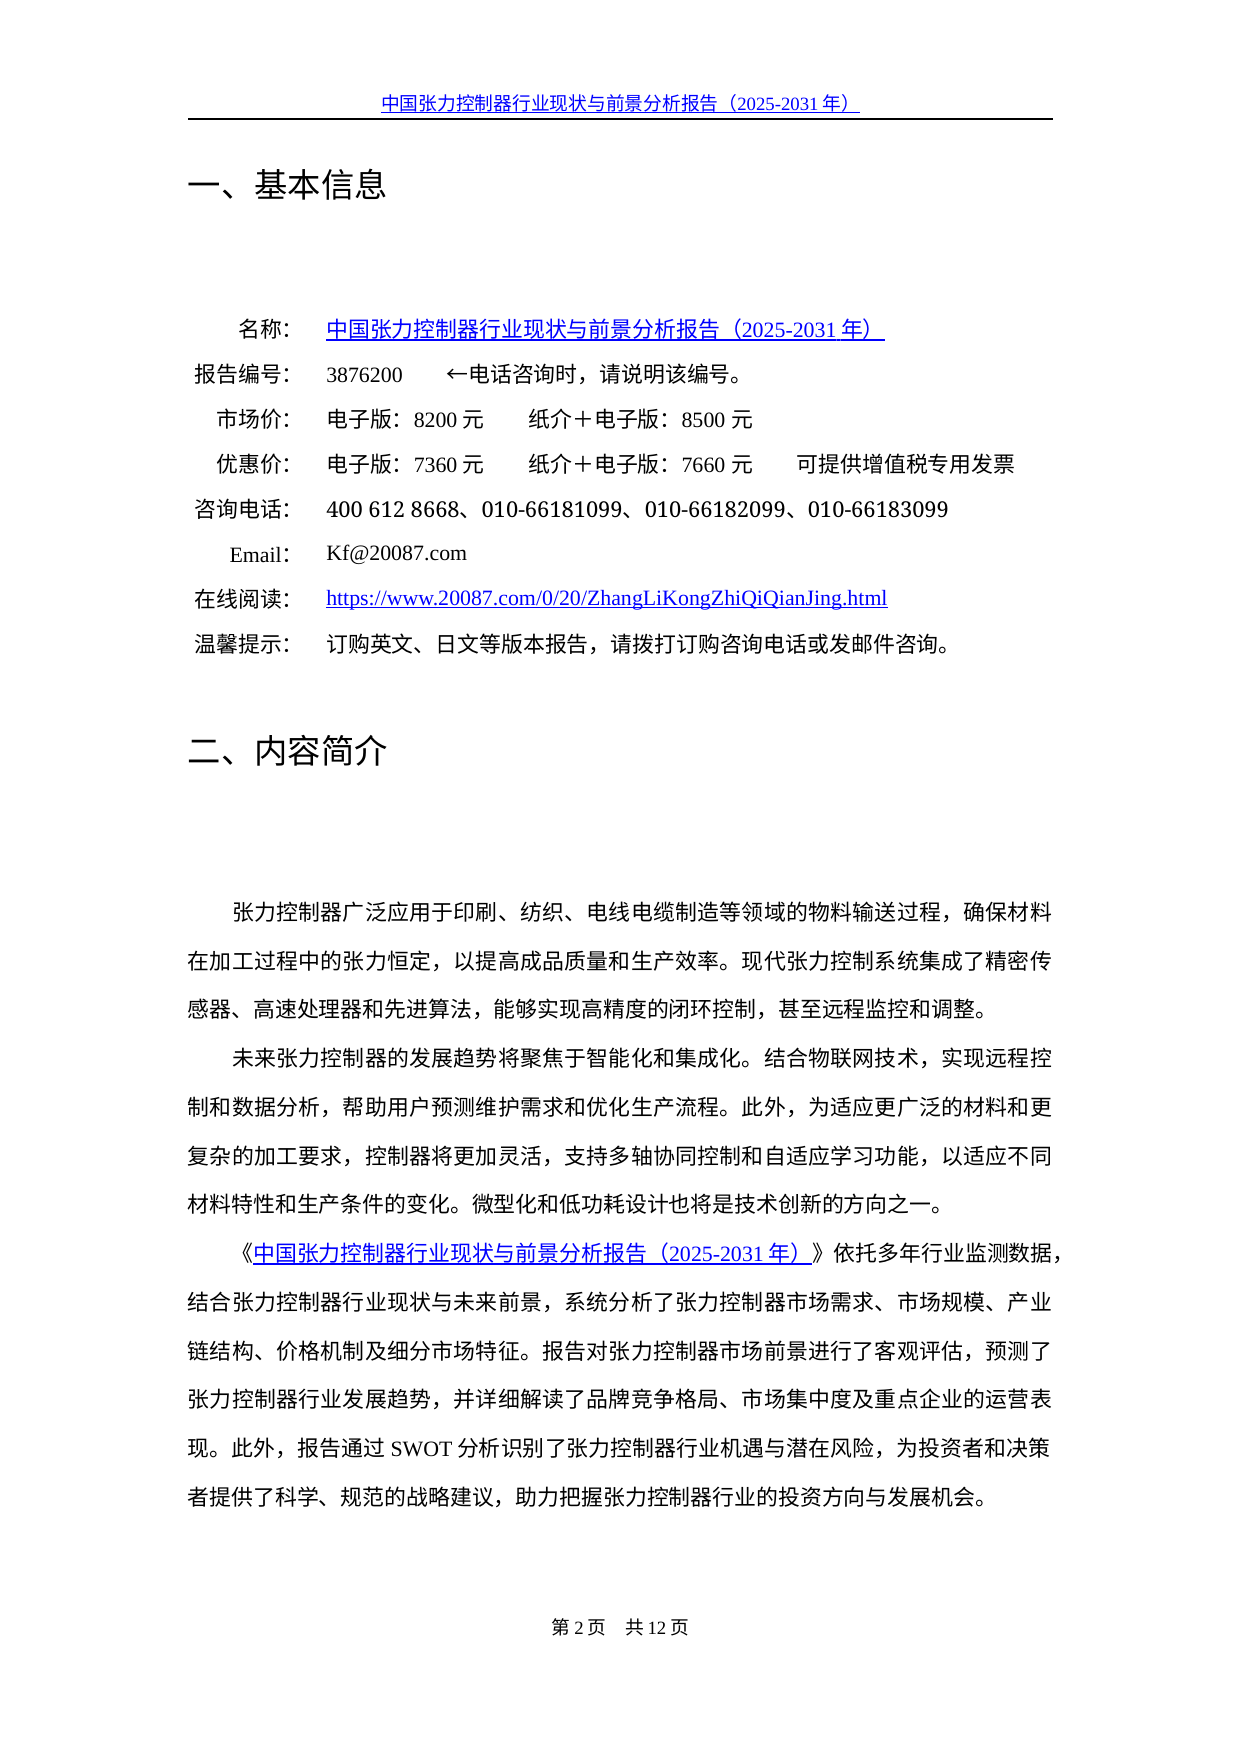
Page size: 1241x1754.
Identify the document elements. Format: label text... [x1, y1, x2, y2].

table_cell 订购英文、日文等版本报告，请拨打订购咨询电话或发邮件咨询。 [315, 627, 1073, 672]
table_cell 温馨提示： [167, 627, 315, 672]
table_cell 在线阅读： [167, 582, 315, 627]
table_cell 电子版：7360 元 纸介＋电子版：7660 元 可提供增值税专用发票 [315, 447, 1073, 492]
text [187, 894, 1053, 1512]
title 二、内容简介 [187, 717, 1053, 782]
table_header 中国张力控制器行业现状与前景分析报告（2025-2031年） [315, 312, 1073, 357]
table_cell [315, 582, 1073, 627]
table_cell 3876200 ←电话咨询时，请说明该编号。 [315, 357, 1073, 402]
table_cell 咨询电话： [167, 492, 315, 537]
table_cell Kf@20087.com [315, 537, 1073, 582]
table_header 名称： [167, 312, 315, 357]
table_cell 市场价： [167, 402, 315, 447]
table_cell 电子版：8200 元 纸介＋电子版：8500 元 [315, 402, 1073, 447]
table_cell 优惠价： [167, 447, 315, 492]
table_cell Email： [167, 537, 315, 582]
table_cell 400 612 8668、010-66181099、010-66182099、010-66183099 [315, 492, 1073, 537]
table_cell 报告编号： [167, 357, 315, 402]
title 一、基本信息 [187, 150, 1053, 215]
